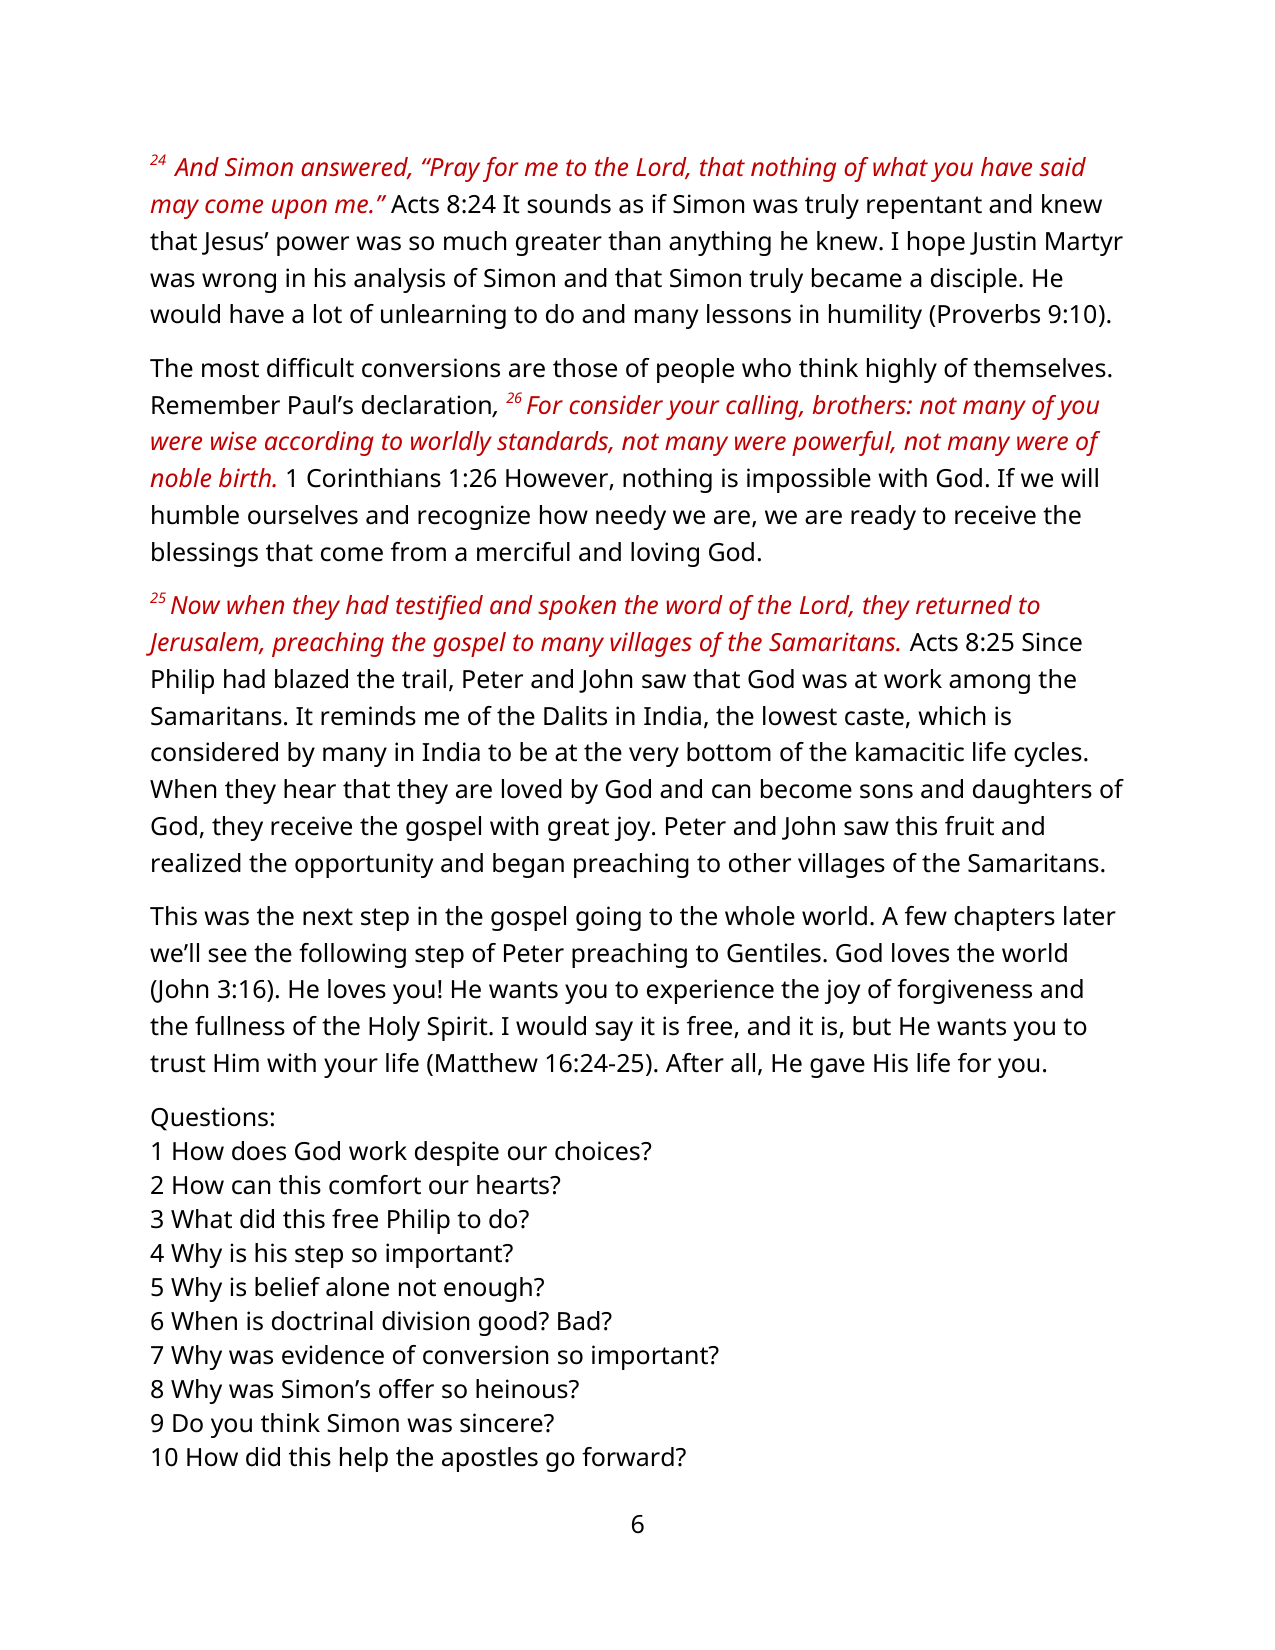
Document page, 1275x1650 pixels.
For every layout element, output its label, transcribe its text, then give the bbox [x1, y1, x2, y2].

text 8 Why was Simon’s offer so heinous? [150, 1372, 1125, 1406]
text The most difficult conversions are those of people who think highly of themselves. Remember Paul’s declaration, 26 For consider your calling, brothers: not many of you were wise according to worldly standards, not many were powerful, not many were of noble birth. 1 Corinthians 1:26 However, nothing is impossible with God. If we will humble ourselves and recognize how needy we are, we are ready to receive the blessings that come from a merciful and loving God. [150, 351, 1125, 568]
text This was the next step in the gospel going to the whole world. A few chapters later we’ll see the following step of Peter preaching to Gentiles. God loves the world (John 3:16). He loves you! He wants you to experience the joy of forgiveness and the fullness of the Holy Spirit. I would say it is free, and it is, but He wants you to trust Him with your life (Matthew 16:24-25). After all, He gave His life for you. [150, 899, 1125, 1080]
text 5 Why is belief alone not enough? [150, 1269, 1125, 1303]
text 4 Why is his step so important? [150, 1235, 1125, 1269]
text 2 How can this comfort our hearts? [150, 1167, 1125, 1201]
text 24 And Simon answered, “Pray for me to the Lord, that nothing of what you have said may come upon me.” Acts 8:24 It sounds as if Simon was truly repentant and knew that Jesus’ power was so much greater than anything he knew. I hope Justin Martyr was wrong in his analysis of Simon and that Simon truly became a disciple. He would have a lot of unlearning to do and many lessons in humility (Proverbs 9:10). [150, 150, 1125, 331]
text 9 Do you think Simon was sincere? [150, 1406, 1125, 1440]
text 1 How does God work despite our choices? [150, 1133, 1125, 1167]
text 25 Now when they had testified and spoken the word of the Lord, they returned to Jerusalem, preaching the gospel to many villages of the Samaritans. Acts 8:25 Since Philip had blazed the trail, Peter and John saw that God was at work among the Samaritans. It reminds me of the Dalits in India, the lowest caste, which is considered by many in India to be at the very bottom of the kamacitic life cycles. When they hear that they are loved by God and can become sons and daughters of God, they receive the gospel with great joy. Peter and John saw this fruit and realized the opportunity and began preaching to other villages of the Samaritans. [150, 588, 1125, 879]
text 7 Why was evidence of conversion so important? [150, 1338, 1125, 1372]
text 3 What did this free Philip to do? [150, 1201, 1125, 1235]
text Questions: [150, 1099, 1125, 1133]
text 10 How did this help the apostles go forward? [150, 1440, 1125, 1474]
text 6 When is doctrinal division good? Bad? [150, 1303, 1125, 1338]
